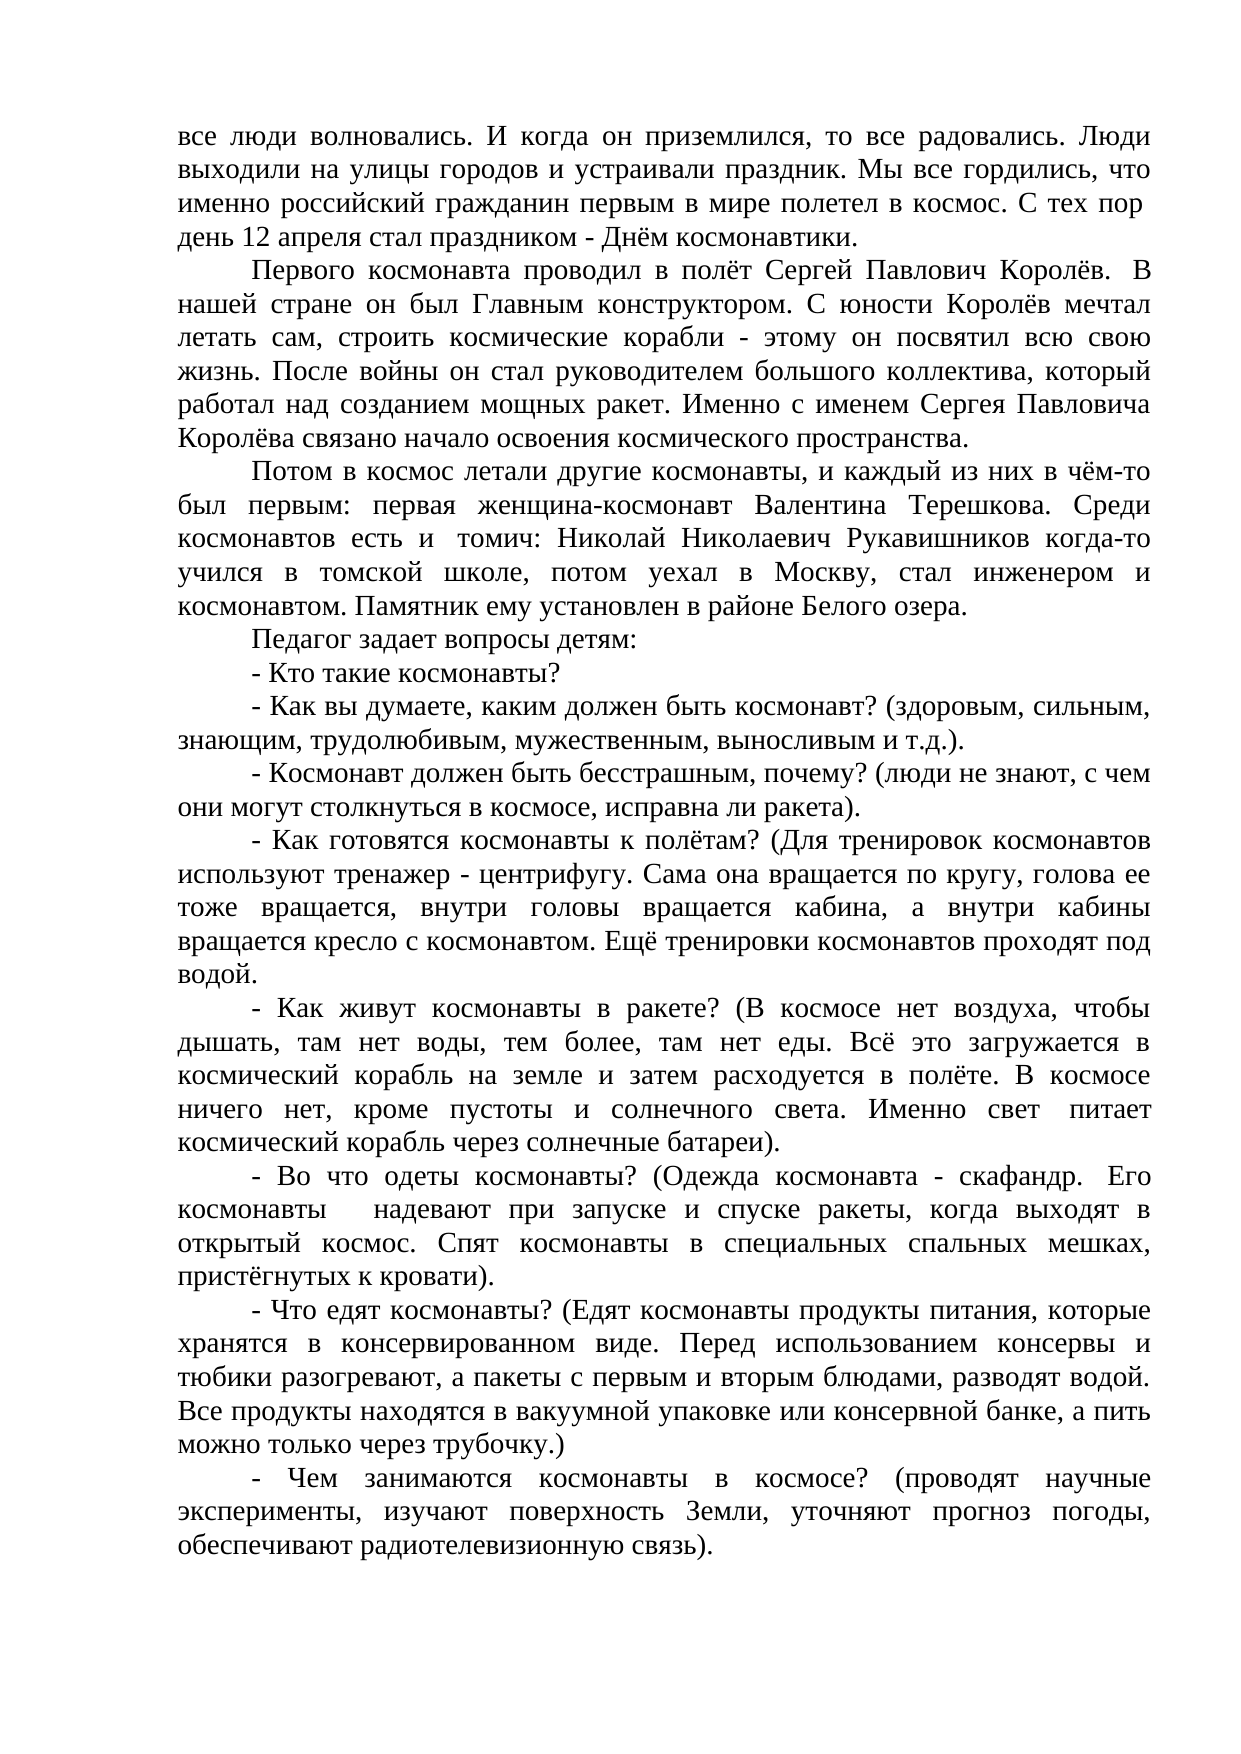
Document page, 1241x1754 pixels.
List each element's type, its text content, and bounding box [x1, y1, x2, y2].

text - Как вы думаете, каким должен быть космонавт? (здоровым, сильным, знающим, трудолюбивым, мужественным, выносливым и т.д.). [177, 688, 1152, 755]
text Первого космонавта проводил в полёт Сергей Павлович Королёв. В нашей стране он был Главным конструктором. С юности Королёв мечтал летать сам, строить космические корабли - этому он посвятил всю свою жизнь. После войны он стал руководителем большого коллектива, который работал над созданием мощных ракет. Именно с именем Сергея Павловича Королёва связано начало освоения космического пространства. [177, 252, 1152, 453]
text - Во что одеты космонавты? (Одежда космонавта - скафандр. Его космонавты надевают при запуске и спуске ракеты, когда выходят в открытый космос. Спят космонавты в специальных спальных мешках, пристёгнутых к кровати). [177, 1158, 1152, 1292]
text - Чем занимаются космонавты в космосе? (проводят научные эксперименты, изучают поверхность Земли, уточняют прогноз погоды, обеспечивают радиотелевизионную связь). [177, 1460, 1152, 1560]
text - Космонавт должен быть бесстрашным, почему? (люди не знают, с чем они могут столкнуться в космосе, исправна ли ракета). [177, 755, 1152, 822]
text - Кто такие космонавты? [177, 655, 1152, 688]
text Потом в космос летали другие космонавты, и каждый из них в чём-то был первым: первая женщина-космонавт Валентина Терешкова. Среди космонавтов есть и томич: Николай Николаевич Рукавишников когда-то учился в томской школе, потом уехал в Москву, стал инженером и космонавтом. Памятник ему установлен в районе Белого озера. [177, 453, 1152, 621]
text Педагог задает вопросы детям: [177, 621, 1152, 655]
text - Как живут космонавты в ракете? (В космосе нет воздуха, чтобы дышать, там нет воды, тем более, там нет еды. Всё это загружается в космический корабль на земле и затем расходуется в полёте. В космосе ничего нет, кроме пустоты и солнечного света. Именно свет питает космический корабль через солнечные батареи). [177, 990, 1152, 1158]
text - Как готовятся космонавты к полётам? (Для тренировок космонавтов используют тренажер - центрифугу. Сама она вращается по кругу, голова ее тоже вращается, внутри головы вращается кабина, а внутри кабины вращается кресло с космонавтом. Ещё тренировки космонавтов проходят под водой. [177, 822, 1152, 990]
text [177, 118, 1152, 252]
text - Что едят космонавты? (Едят космонавты продукты питания, которые хранятся в консервированном виде. Перед использованием консервы и тюбики разогревают, а пакеты с первым и вторым блюдами, разводят водой. Все продукты находятся в вакуумной упаковке или консервной банке, а пить можно только через трубочку.) [177, 1292, 1152, 1460]
